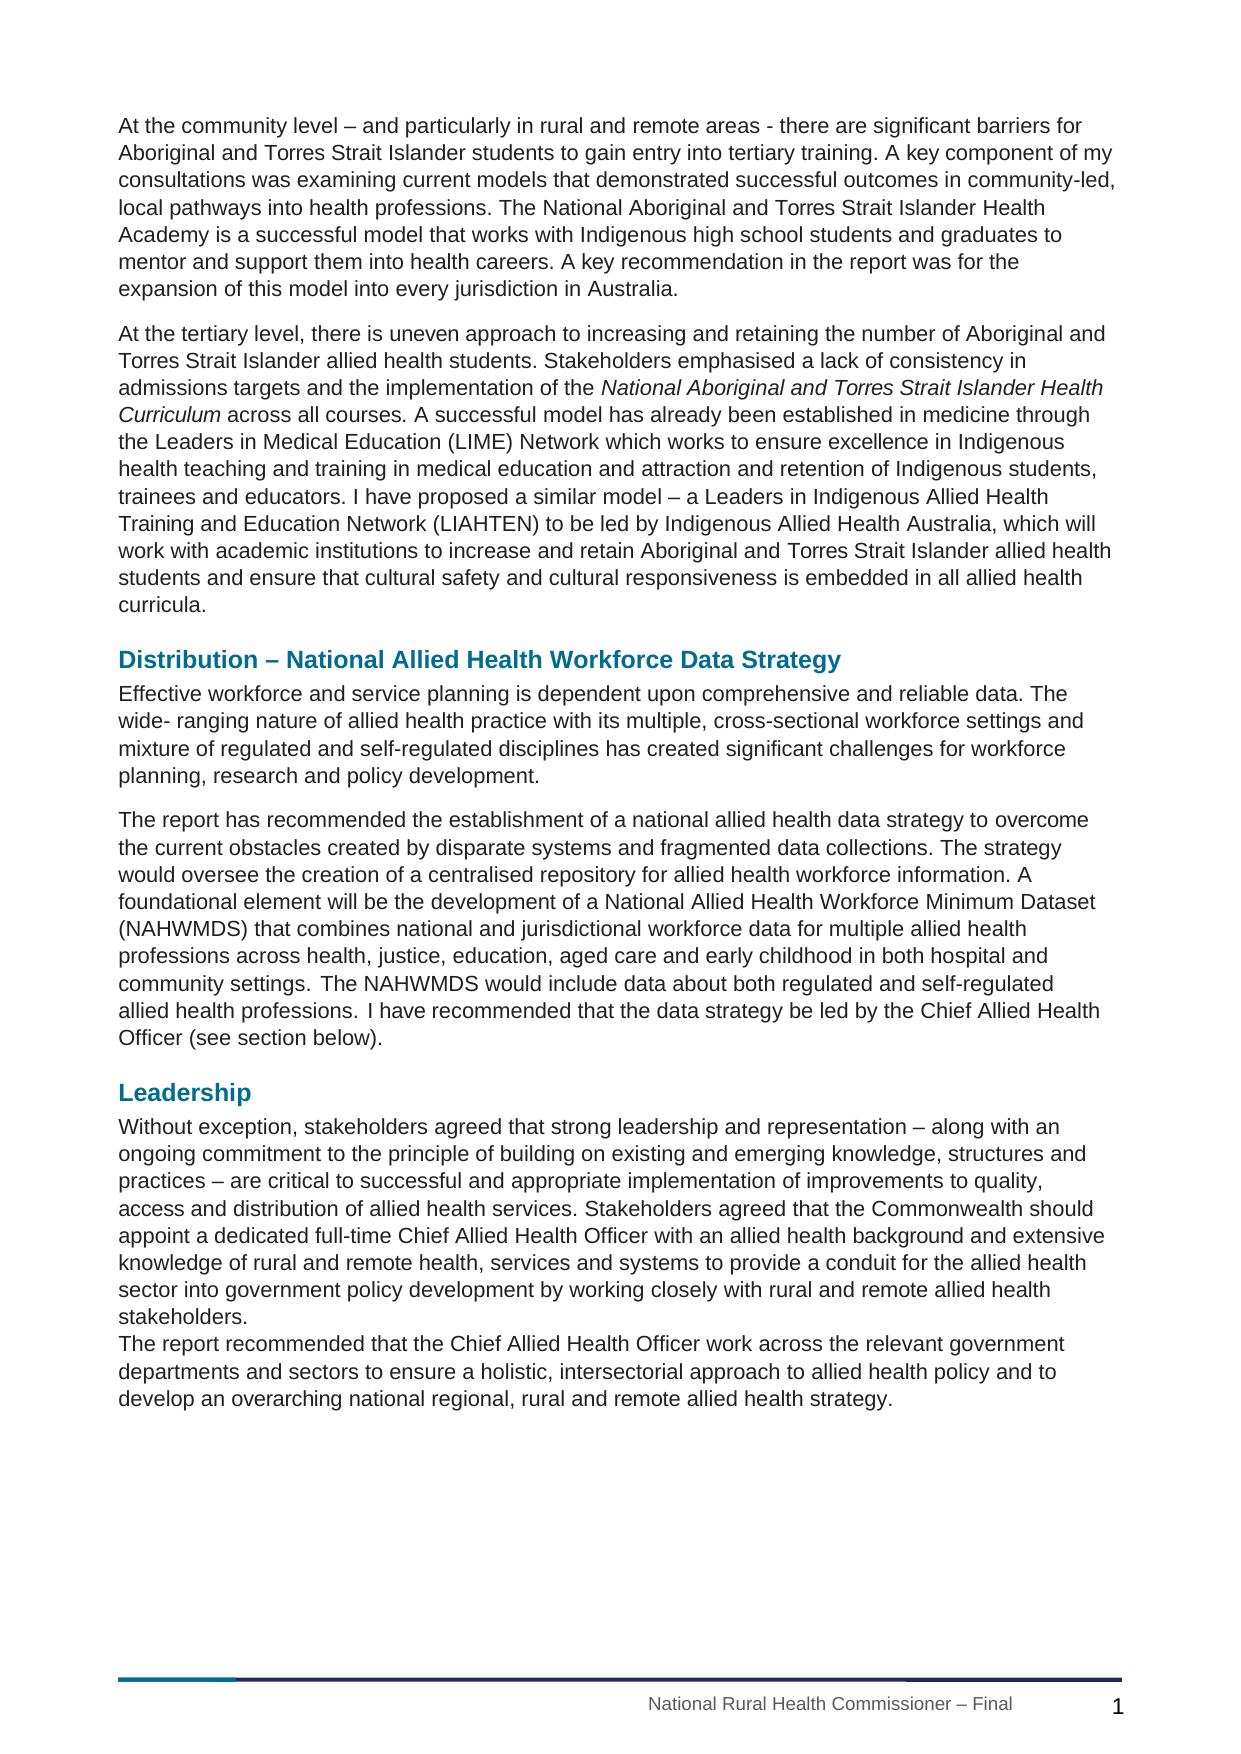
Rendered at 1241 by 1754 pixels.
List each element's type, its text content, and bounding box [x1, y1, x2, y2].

text Distribution – National Allied Health Workforce Data Strategy [118, 645, 1134, 674]
text Leadership [118, 1078, 1134, 1107]
text At the community level – and particularly in rural and remote areas - there are significant barriers for Aboriginal and Torres Strait Islander students to gain entry into tertiary training. A key component of my consultations was examining current models that demonstrated successful outcomes in community-led, local pathways into health professions. The National Aboriginal and Torres Strait Islander Health Academy is a successful model that works with Indigenous high school students and graduates to mentor and support them into health careers. A key recommendation in the report was for the expansion of this model into every jurisdiction in Australia. [118, 113, 1118, 301]
text Without exception, stakeholders agreed that strong leadership and representation – along with an ongoing commitment to the principle of building on existing and emerging knowledge, structures and practices – are critical to successful and appropriate implementation of improvements to quality, access and distribution of allied health services. Stakeholders agreed that the Commonwealth should appoint a dedicated full-time Chief Allied Health Officer with an allied health background and extensive knowledge of rural and remote health, services and systems to provide a conduit for the allied health sector into government policy development by working closely with rural and remote allied health stakeholders. [118, 1114, 1109, 1329]
text At the tertiary level, there is uneven approach to increasing and retaining the number of Aboriginal and Torres Strait Islander allied health students. Stakeholders emphasised a lack of consistency in admissions targets and the implementation of the National Aboriginal and Torres Strait Islander Health Curriculum across all courses. A successful model has already been established in medicine through the Leaders in Medical Education (LIME) Network which works to ensure excellence in Indigenous health teaching and training in medical education and attraction and retention of Indigenous students, trainees and educators. I have proposed a similar model – a Leaders in Indigenous Allied Health Training and Education Network (LIAHTEN) to be led by Indigenous Allied Health Australia, which will work with academic institutions to increase and retain Aboriginal and Torres Strait Islander allied health students and ensure that cultural safety and cultural responsiveness is embedded in all allied health curricula. [118, 320, 1114, 617]
text The report recommended that the Chief Allied Health Officer work across the relevant government departments and sectors to ensure a holistic, intersectorial approach to allied health policy and to develop an overarching national regional, rural and remote allied health strategy. [118, 1331, 1134, 1411]
text Effective workforce and service planning is dependent upon comprehensive and reliable data. The wide- ranging nature of allied health practice with its multiple, cross-sectional workforce settings and mixture of regulated and self-regulated disciplines has created significant challenges for workforce planning, research and policy development. [118, 681, 1109, 788]
text The report has recommended the establishment of a national allied health data strategy to overcome the current obstacles created by disparate systems and fragmented data collections. The strategy would oversee the creation of a centralised repository for allied health workforce information. A foundational element will be the development of a National Allied Health Workforce Minimum Dataset (NAHWMDS) that combines national and jurisdictional workforce data for multiple allied health professions across health, justice, education, aged care and early childhood in both hospital and community settings. The NAHWMDS would include data about both regulated and self-regulated allied health professions. I have recommended that the data strategy be led by the Chief Allied Health Officer (see section below). [118, 807, 1109, 1050]
